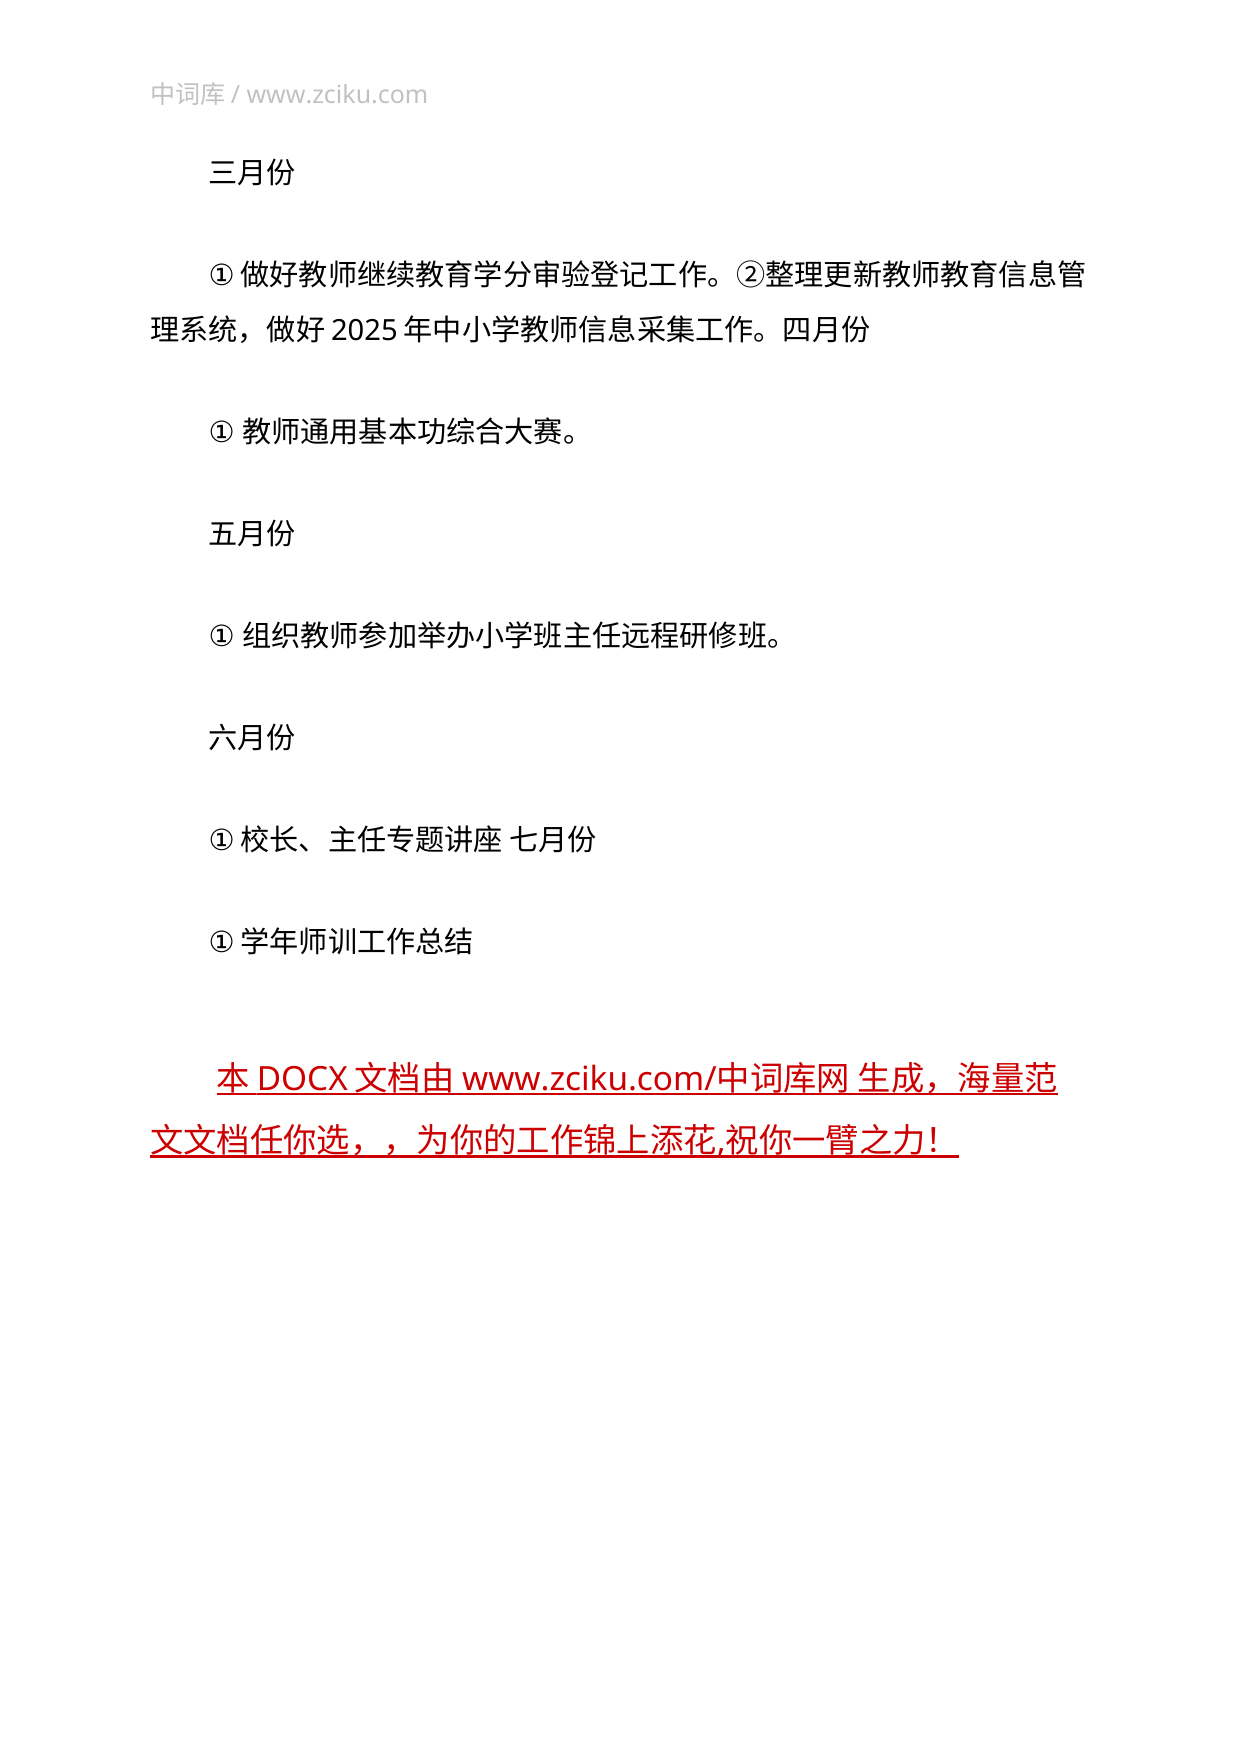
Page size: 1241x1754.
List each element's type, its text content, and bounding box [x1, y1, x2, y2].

text ①做好教师继续教育学分审验登记工作。②整理更新教师教育信息管理系统，做好2025年中小学教师信息采集工作。四月份 [150, 252, 1090, 349]
text ① 组织教师参加举办小学班主任远程研修班。 [150, 612, 1090, 655]
text ① 教师通用基本功综合大赛。 [150, 409, 1090, 451]
text 六月份 [150, 714, 1090, 757]
text 本DOCX文档由 www.zciku.com/中词库网 生成，海量范文文档任你选，，为你的工作锦上添花,祝你一臂之力！ [150, 1051, 1090, 1163]
text ①校长、主任专题讲座 七月份 [150, 816, 1090, 859]
text 五月份 [150, 511, 1090, 553]
text 三月份 [150, 150, 1090, 192]
text ①学年师训工作总结 [150, 918, 1090, 961]
